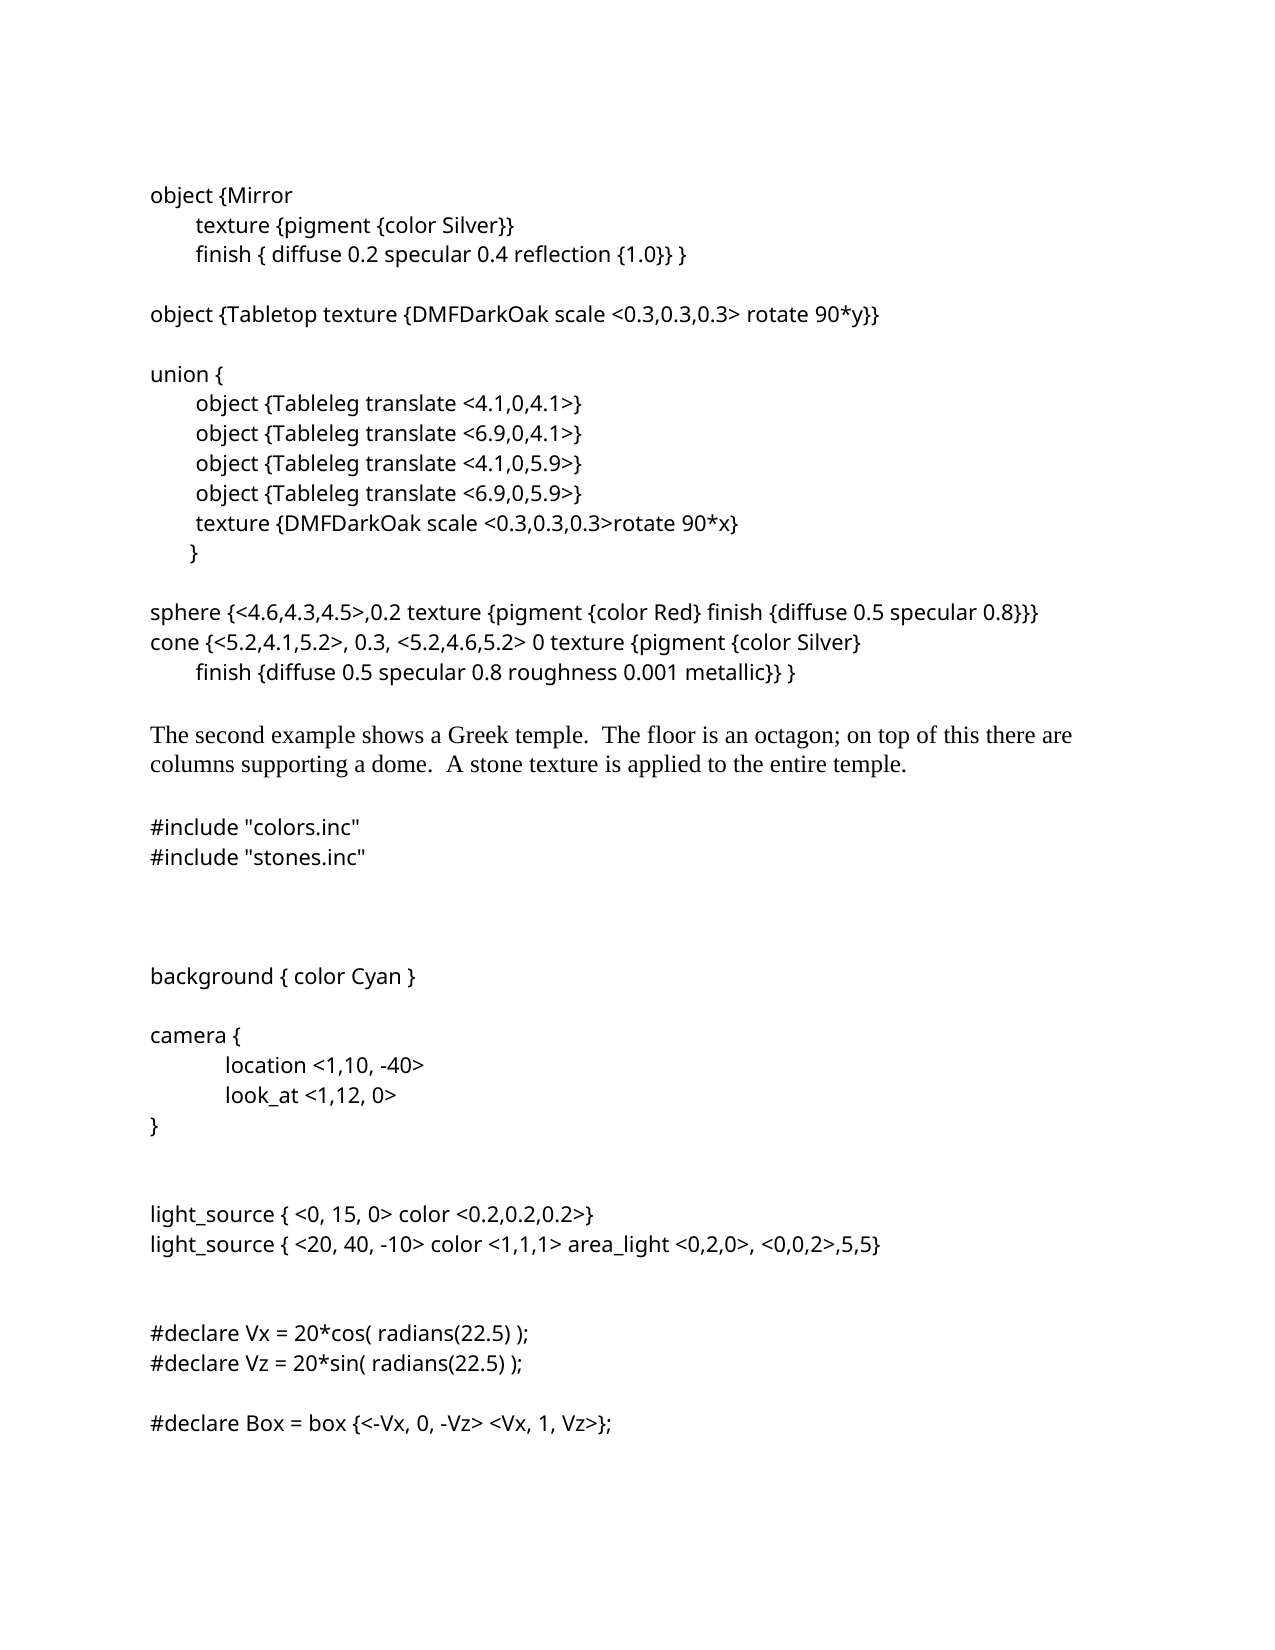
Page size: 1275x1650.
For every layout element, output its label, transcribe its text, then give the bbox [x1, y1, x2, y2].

text object {Tableleg translate <4.1,0,5.9>} [150, 448, 1125, 478]
text The second example shows a Greek temple. The floor is an octagon; on top of this there are columns supporting a dome. A stone texture is applied to the entire temple. [150, 720, 1125, 778]
text location <1,10, -40> [150, 1050, 1125, 1080]
text texture {DMFDarkOak scale <0.3,0.3,0.3>rotate 90*x} [150, 507, 1125, 537]
text union { [150, 358, 1125, 388]
text cone {<5.2,4.1,5.2>, 0.3, <5.2,4.6,5.2> 0 texture {pigment {color Silver} [150, 627, 1125, 656]
text #declare Vz = 20*sin( radians(22.5) ); [150, 1348, 1125, 1378]
text object {Tableleg translate <4.1,0,4.1>} [150, 388, 1125, 418]
text finish { diffuse 0.2 specular 0.4 reflection {1.0}} } [150, 239, 1125, 269]
text #include "stones.inc" [150, 842, 1125, 871]
text #declare Vx = 20*cos( radians(22.5) ); [150, 1318, 1125, 1348]
text look_at <1,12, 0> [150, 1080, 1125, 1110]
text object {Mirror [150, 180, 1125, 209]
text } [150, 1110, 1125, 1139]
text finish {diffuse 0.5 specular 0.8 roughness 0.001 metallic}} } [150, 656, 1125, 686]
text texture {pigment {color Silver}} [150, 209, 1125, 239]
text object {Tableleg translate <6.9,0,5.9>} [150, 478, 1125, 507]
text #include "colors.inc" [150, 812, 1125, 842]
text #declare Box = box {<-Vx, 0, -Vz> <Vx, 1, Vz>}; [150, 1408, 1125, 1437]
text object {Tableleg translate <6.9,0,4.1>} [150, 418, 1125, 448]
text light_source { <20, 40, -10> color <1,1,1> area_light <0,2,0>, <0,0,2>,5,5} [150, 1229, 1125, 1259]
text sphere {<4.6,4.3,4.5>,0.2 texture {pigment {color Red} finish {diffuse 0.5 specular 0.8}}} [150, 597, 1125, 627]
text object {Tabletop texture {DMFDarkOak scale <0.3,0.3,0.3> rotate 90*y}} [150, 299, 1125, 329]
text background { color Cyan } [150, 961, 1125, 991]
text } [150, 537, 1125, 567]
text camera { [150, 1020, 1125, 1050]
text light_source { <0, 15, 0> color <0.2,0.2,0.2>} [150, 1199, 1125, 1229]
